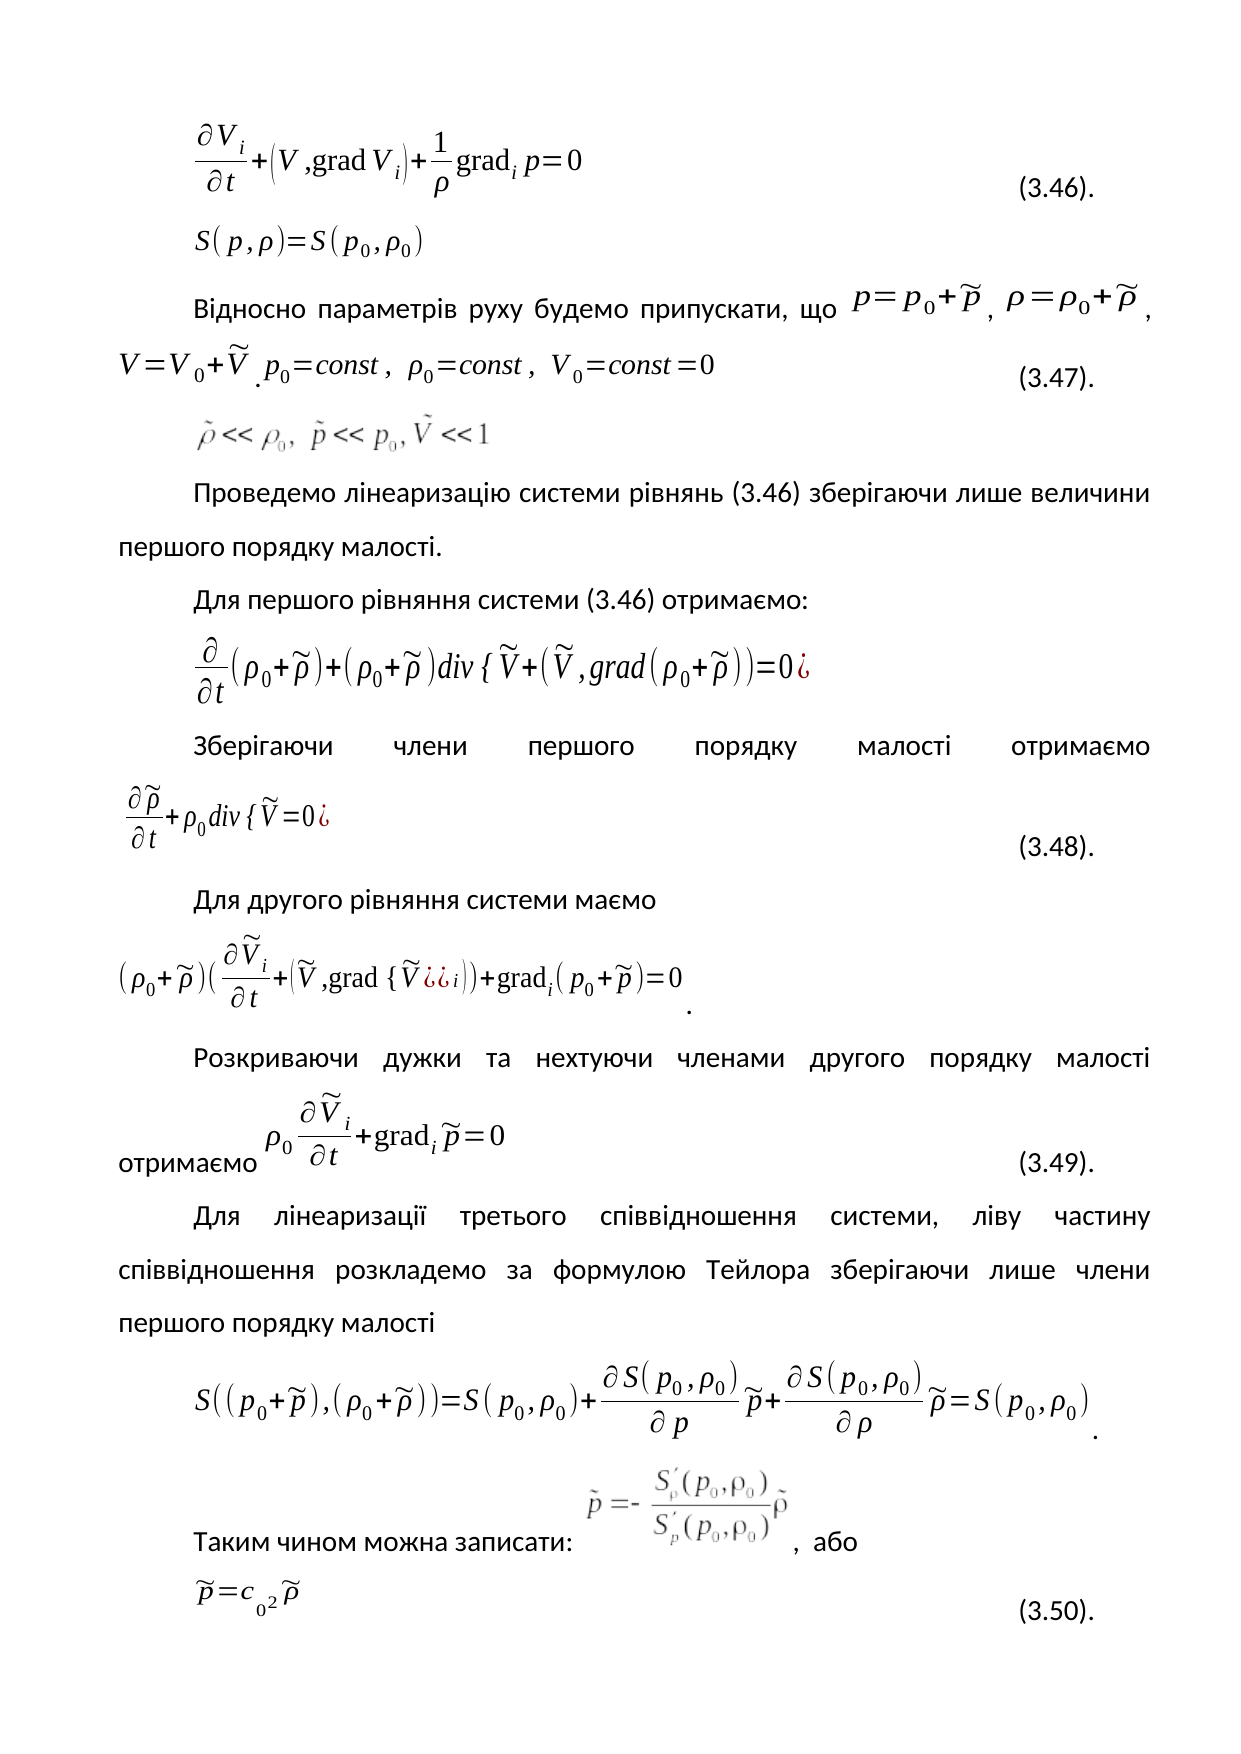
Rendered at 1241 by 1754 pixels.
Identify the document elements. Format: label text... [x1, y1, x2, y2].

text Зберігаючи члени першого порядку малості отримаємо (3.48). [118, 566, 1152, 702]
text . [118, 1196, 1152, 1285]
text Відносно параметрів руху будемо припускати, що , , . (3.47). [118, 118, 1152, 233]
text (3.50). [118, 1415, 1152, 1466]
text Для другого рівняння системи маємо . [118, 719, 1152, 860]
text Таким чином маємо систему рівнянь акустики (звукових коливань) (3.48), (3.49), (3.50). [118, 1484, 1152, 1573]
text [118, 1591, 1152, 1626]
text Таким чином можна записати: , або [118, 1302, 1152, 1397]
text Для першого рівняння системи (3.46) отримаємо: [118, 419, 1152, 455]
text Для лінеаризації третього співвідношення системи, ліву частину співвідношення розкладемо за формулою Тейлора зберігаючи лише члени першого порядку малості [118, 1036, 1152, 1178]
text Проведемо лінеаризацію системи рівнянь (3.46) зберігаючи лише величини першого порядку малості. [118, 313, 1152, 402]
text Розкриваючи дужки та нехтуючи членами другого порядку малості отримаємо (3.49). [118, 878, 1152, 1018]
